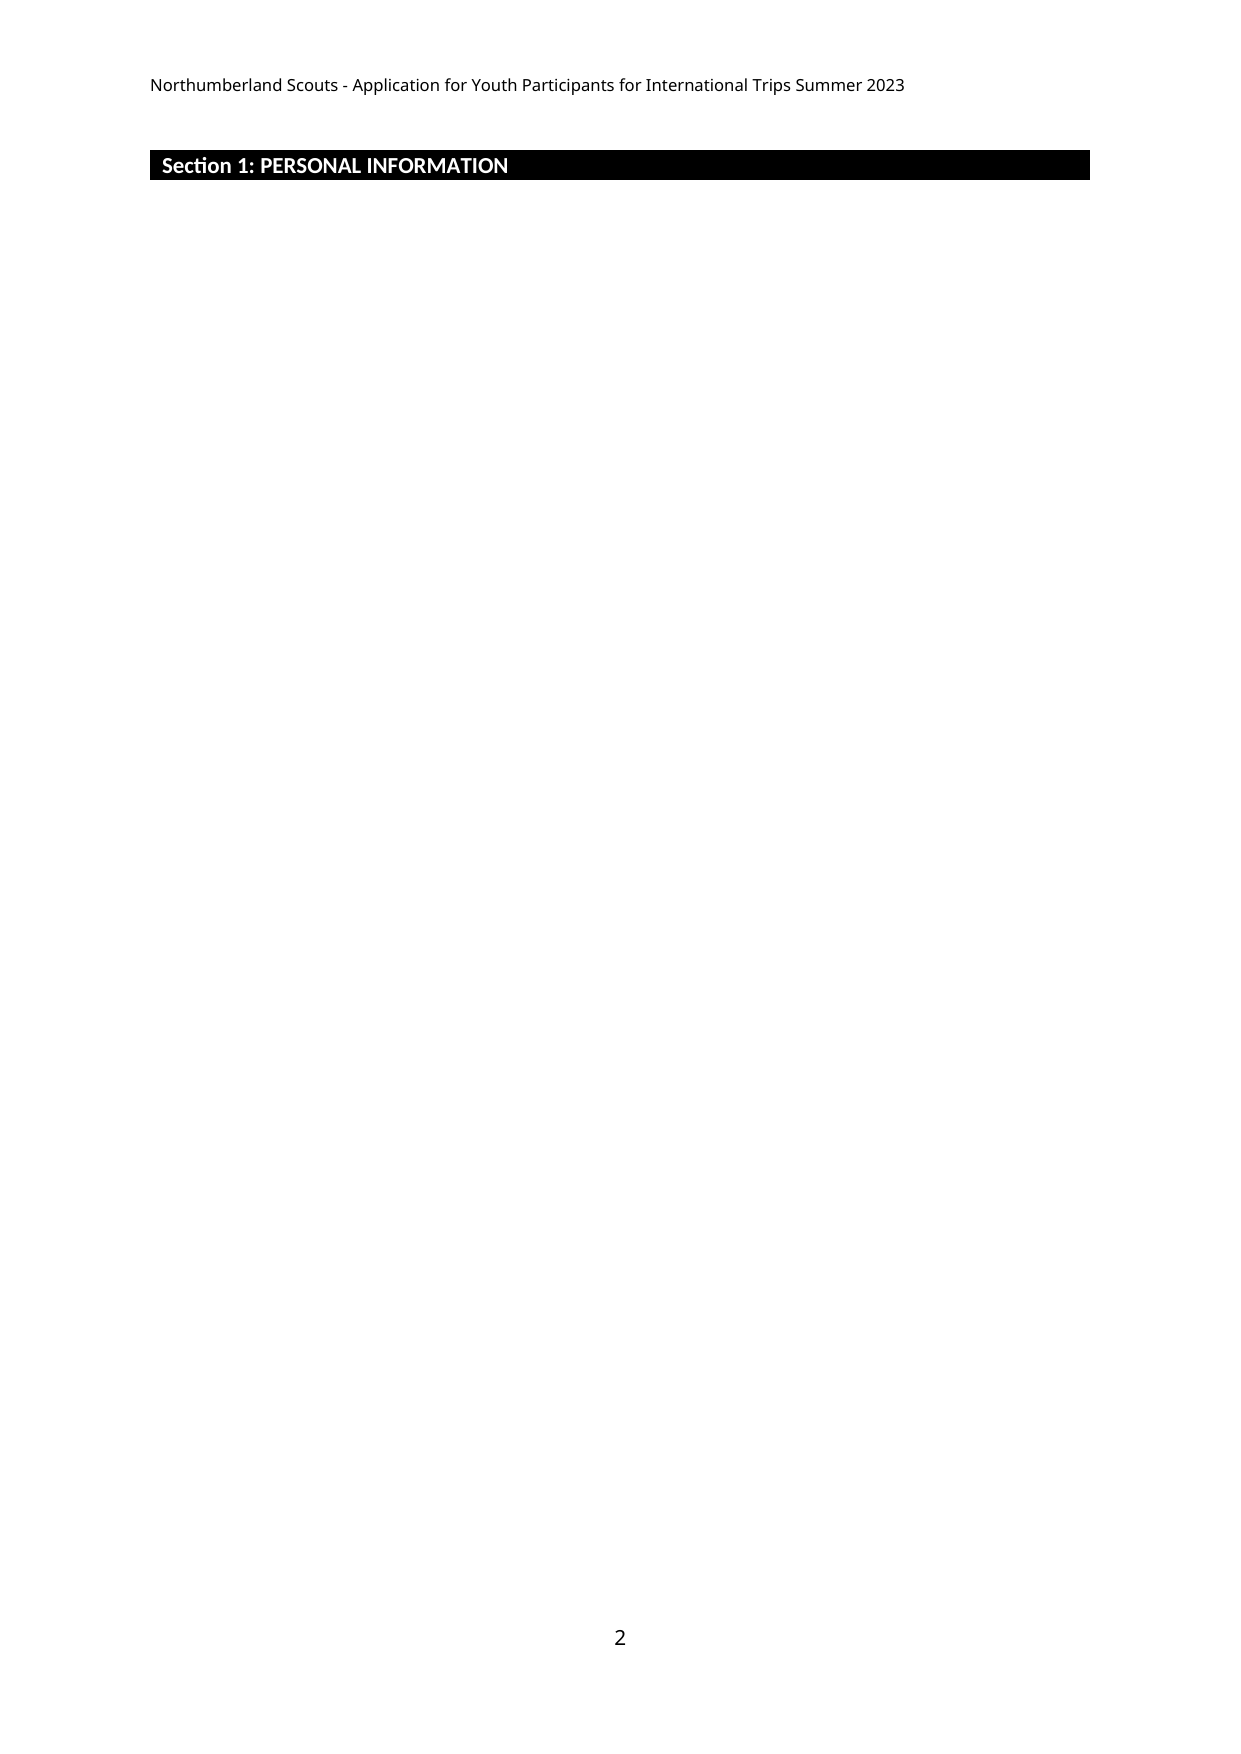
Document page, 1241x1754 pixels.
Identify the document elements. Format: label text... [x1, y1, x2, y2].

table_header Section 1: PERSONAL INFORMATION [151, 151, 1089, 179]
